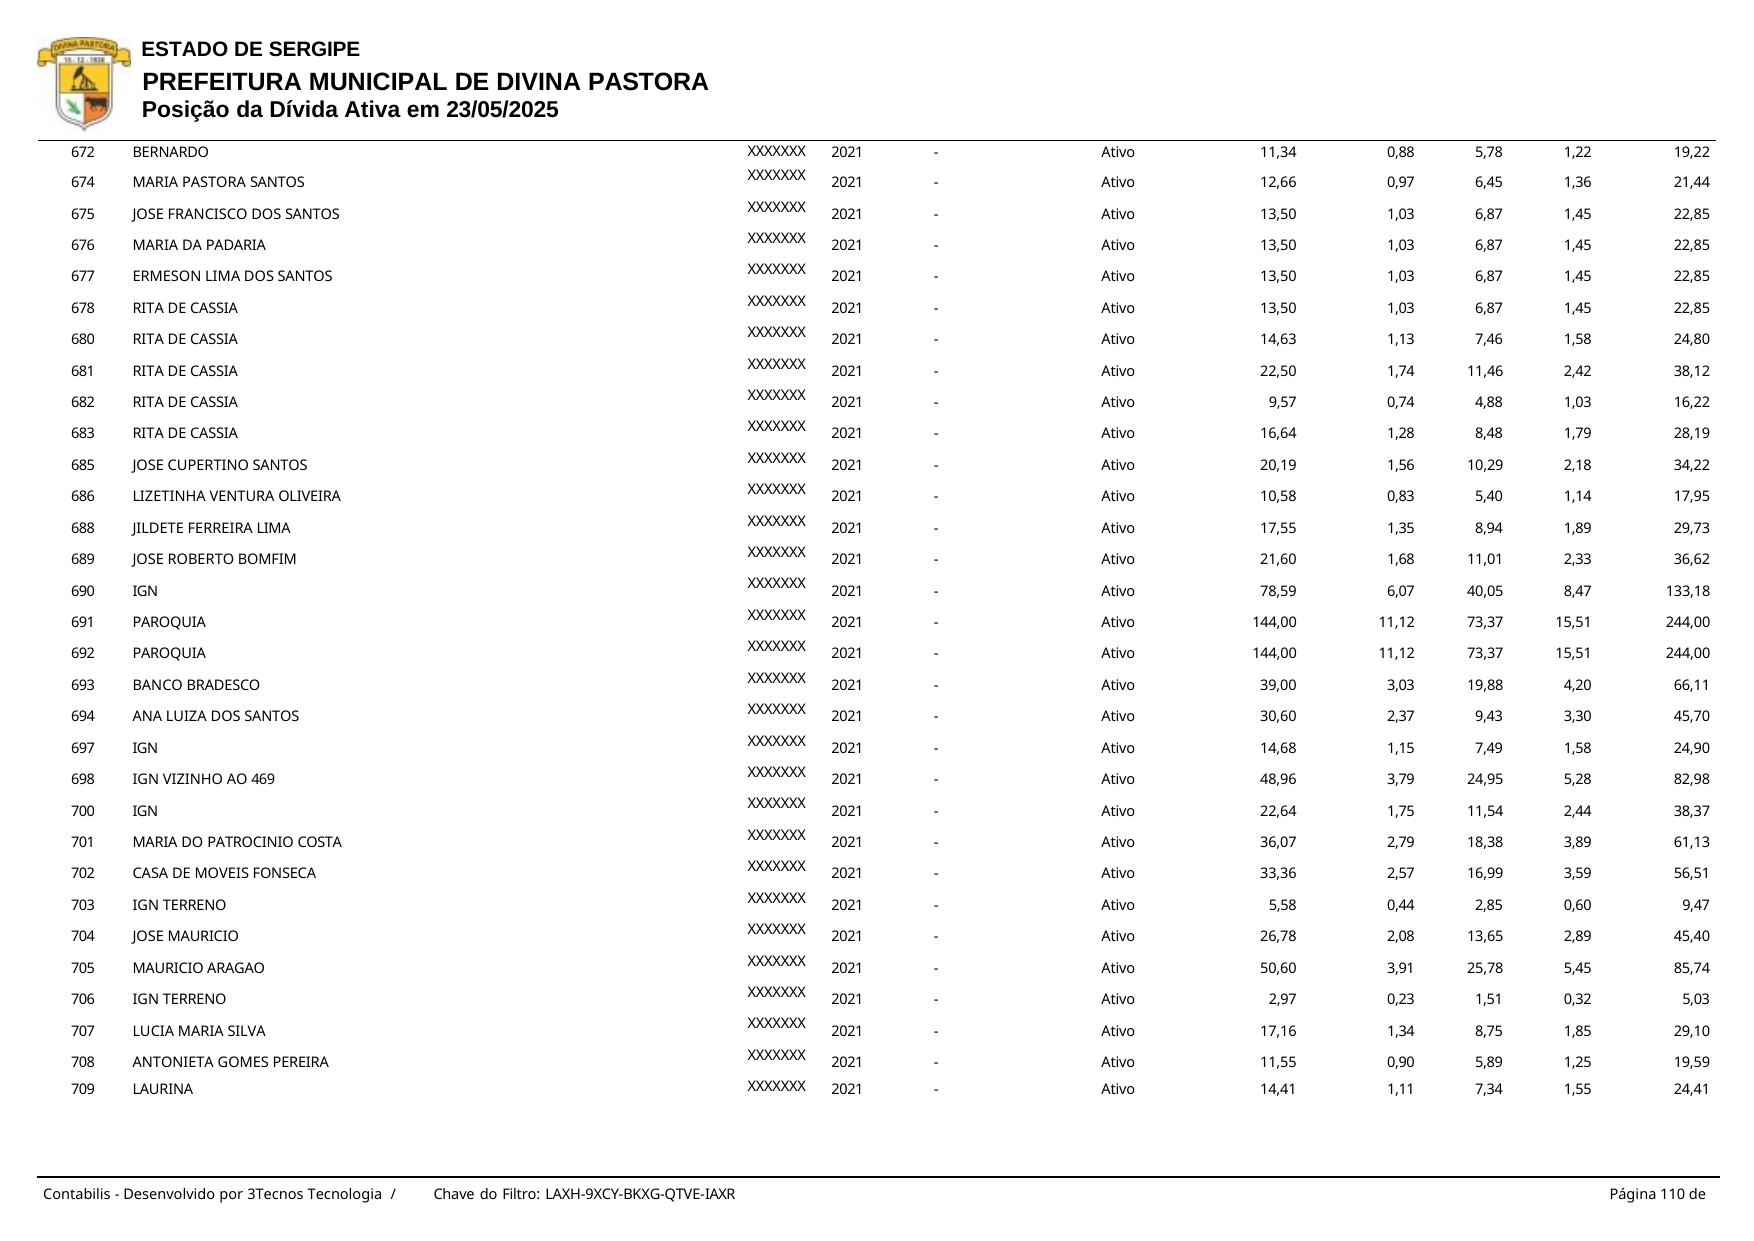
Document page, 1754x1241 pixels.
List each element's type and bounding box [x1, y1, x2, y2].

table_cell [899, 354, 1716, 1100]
picture [37, 37, 132, 132]
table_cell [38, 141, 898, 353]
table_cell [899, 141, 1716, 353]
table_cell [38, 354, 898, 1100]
